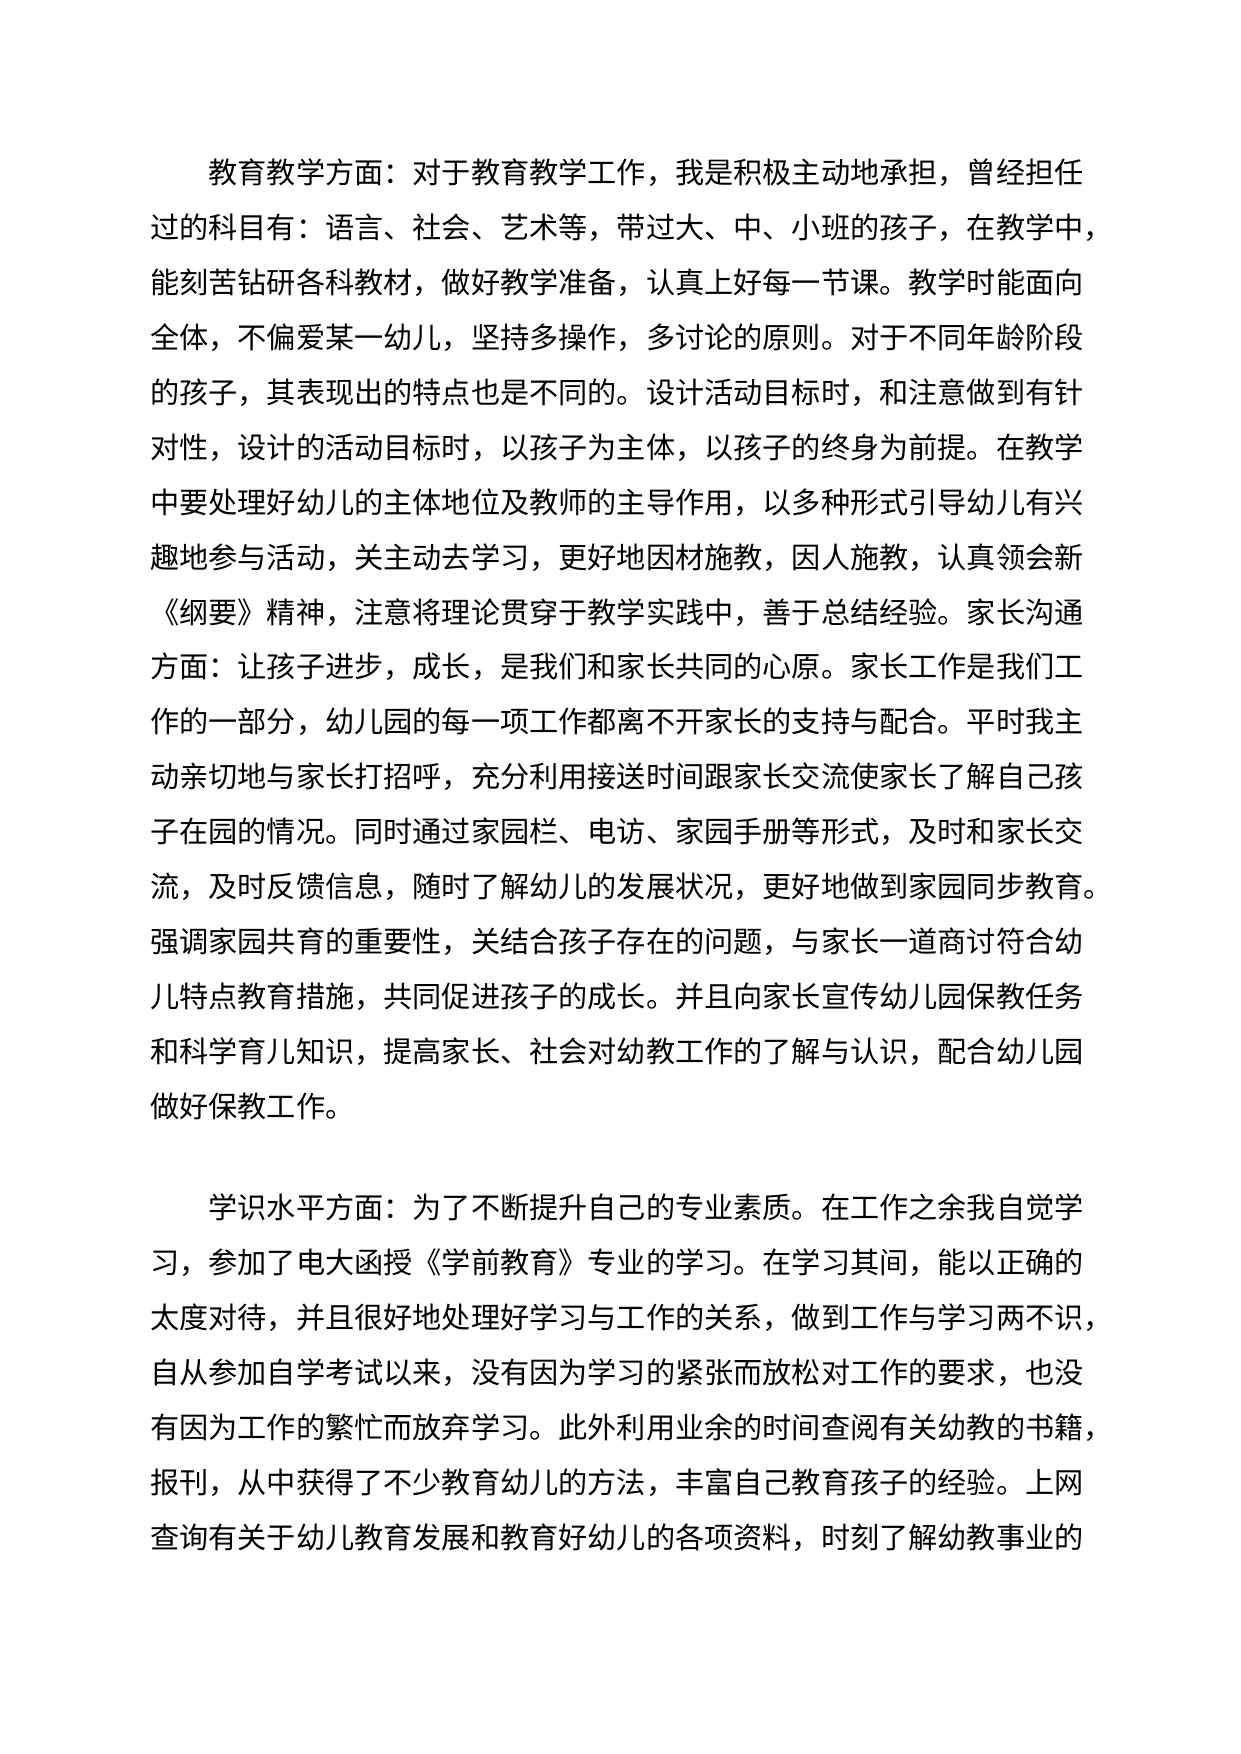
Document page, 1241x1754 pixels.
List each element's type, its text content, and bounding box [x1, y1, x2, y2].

text 教育教学方面：对于教育教学工作，我是积极主动地承担，曾经担任过的科目有：语言、社会、艺术等，带过大、中、小班的孩子，在教学中，能刻苦钻研各科教材，做好教学准备，认真上好每一节课。教学时能面向全体，不偏爱某一幼儿，坚持多操作，多讨论的原则。对于不同年龄阶段的孩子，其表现出的特点也是不同的。设计活动目标时，和注意做到有针对性，设计的活动目标时，以孩子为主体，以孩子的终身为前提。在教学中要处理好幼儿的主体地位及教师的主导作用，以多种形式引导幼儿有兴趣地参与活动，关主动去学习，更好地因材施教，因人施教，认真领会新《纲要》精神，注意将理论贯穿于教学实践中，善于总结经验。家长沟通方面：让孩子进步，成长，是我们和家长共同的心原。家长工作是我们工作的一部分，幼儿园的每一项工作都离不开家长的支持与配合。平时我主动亲切地与家长打招呼，充分利用接送时间跟家长交流使家长了解自己孩子在园的情况。同时通过家园栏、电访、家园手册等形式，及时和家长交流，及时反馈信息，随时了解幼儿的发展状况，更好地做到家园同步教育。强调家园共育的重要性，关结合孩子存在的问题，与家长一道商讨符合幼儿特点教育措施，共同促进孩子的成长。并且向家长宣传幼儿园保教任务和科学育儿知识，提高家长、社会对幼教工作的了解与认识，配合幼儿园做好保教工作。 [150, 150, 1090, 1126]
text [150, 1185, 1090, 1557]
